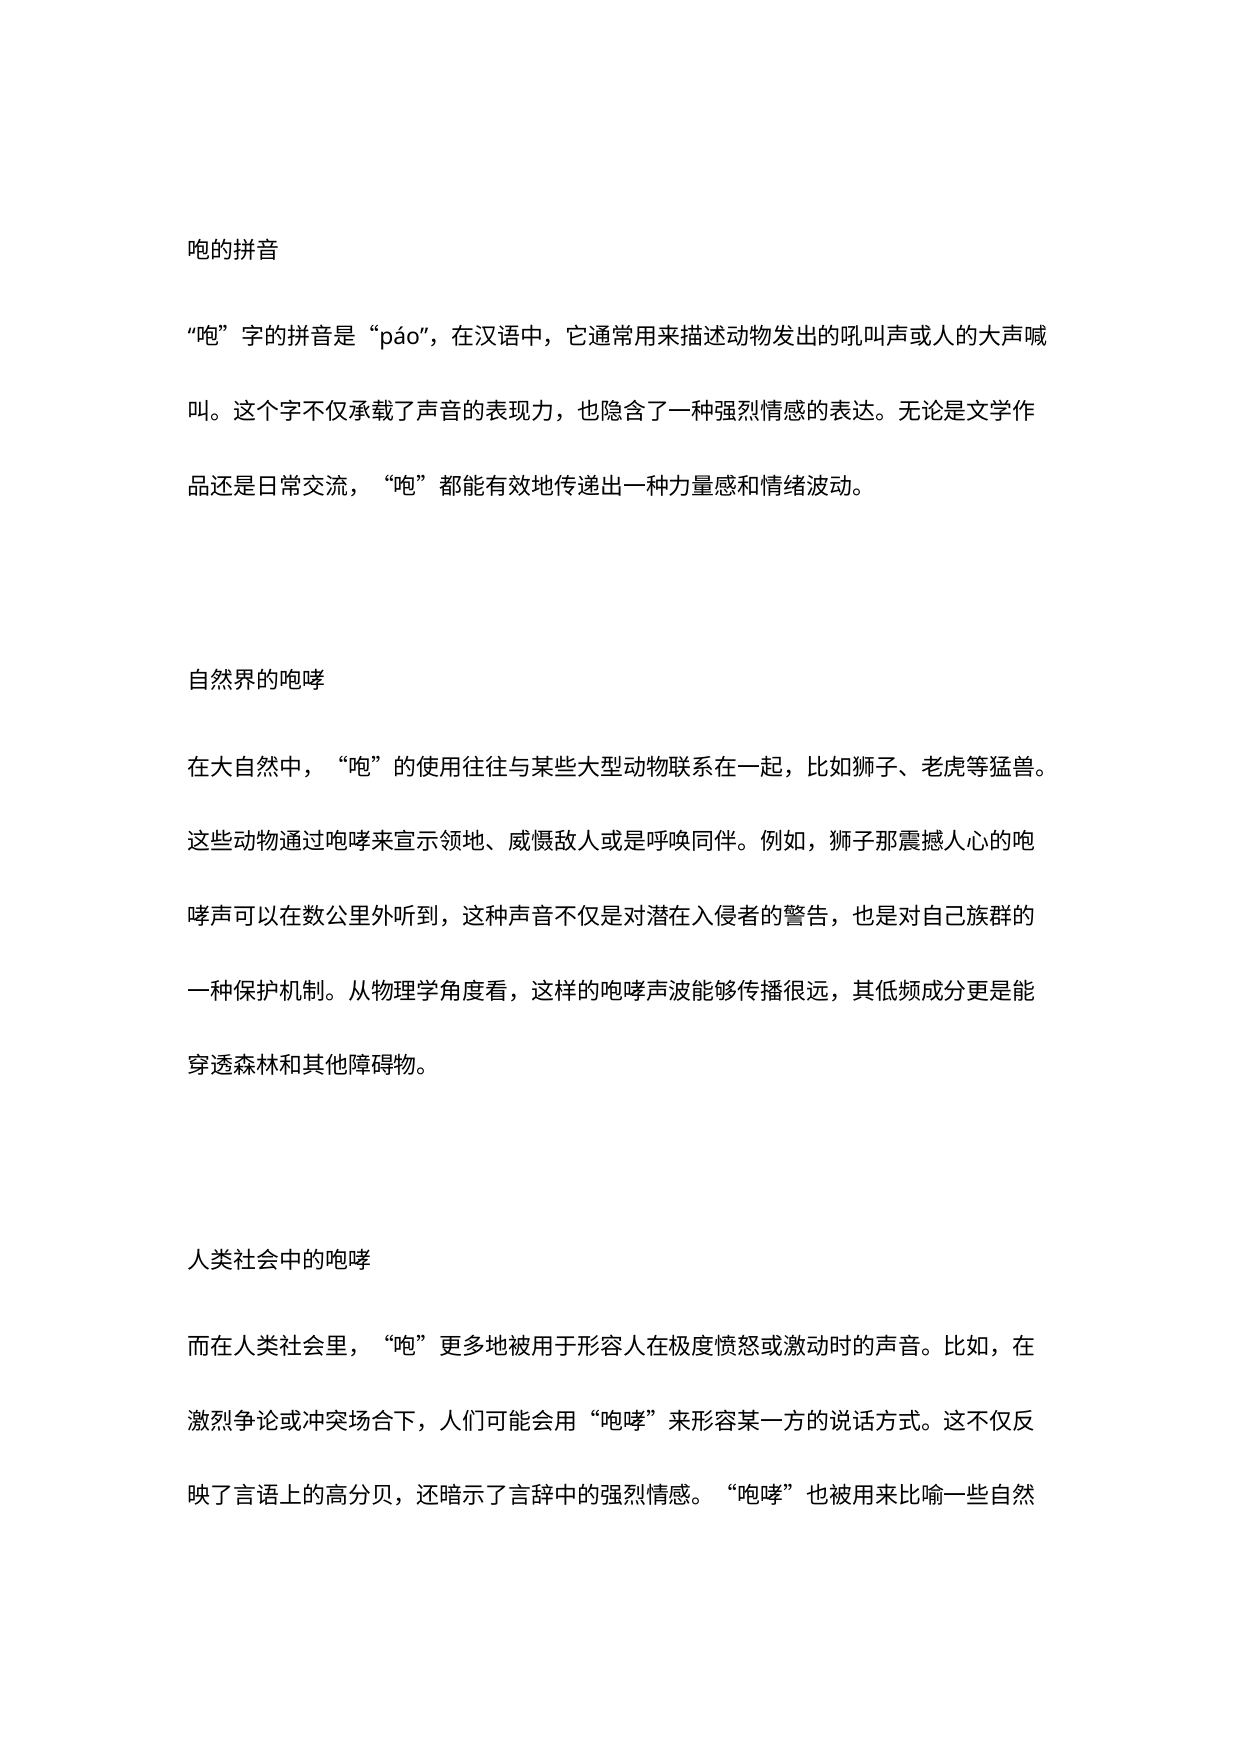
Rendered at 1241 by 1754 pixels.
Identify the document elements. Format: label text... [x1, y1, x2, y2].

text 咆的拼音 [187, 216, 1053, 281]
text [187, 1312, 1053, 1527]
text 人类社会中的咆哮 [187, 1226, 1053, 1291]
text 在大自然中，“咆”的使用往往与某些大型动物联系在一起，比如狮子、老虎等猛兽。这些动物通过咆哮来宣示领地、威慑敌人或是呼唤同伴。例如，狮子那震撼人心的咆哮声可以在数公里外听到，这种声音不仅是对潜在入侵者的警告，也是对自己族群的一种保护机制。从物理学角度看，这样的咆哮声波能够传播很远，其低频成分更是能穿透森林和其他障碍物。 [187, 733, 1053, 1096]
text 自然界的咆哮 [187, 646, 1053, 711]
text “咆”字的拼音是“páo”，在汉语中，它通常用来描述动物发出的吼叫声或人的大声喊叫。这个字不仅承载了声音的表现力，也隐含了一种强烈情感的表达。无论是文学作品还是日常交流，“咆”都能有效地传递出一种力量感和情绪波动。 [187, 302, 1053, 517]
